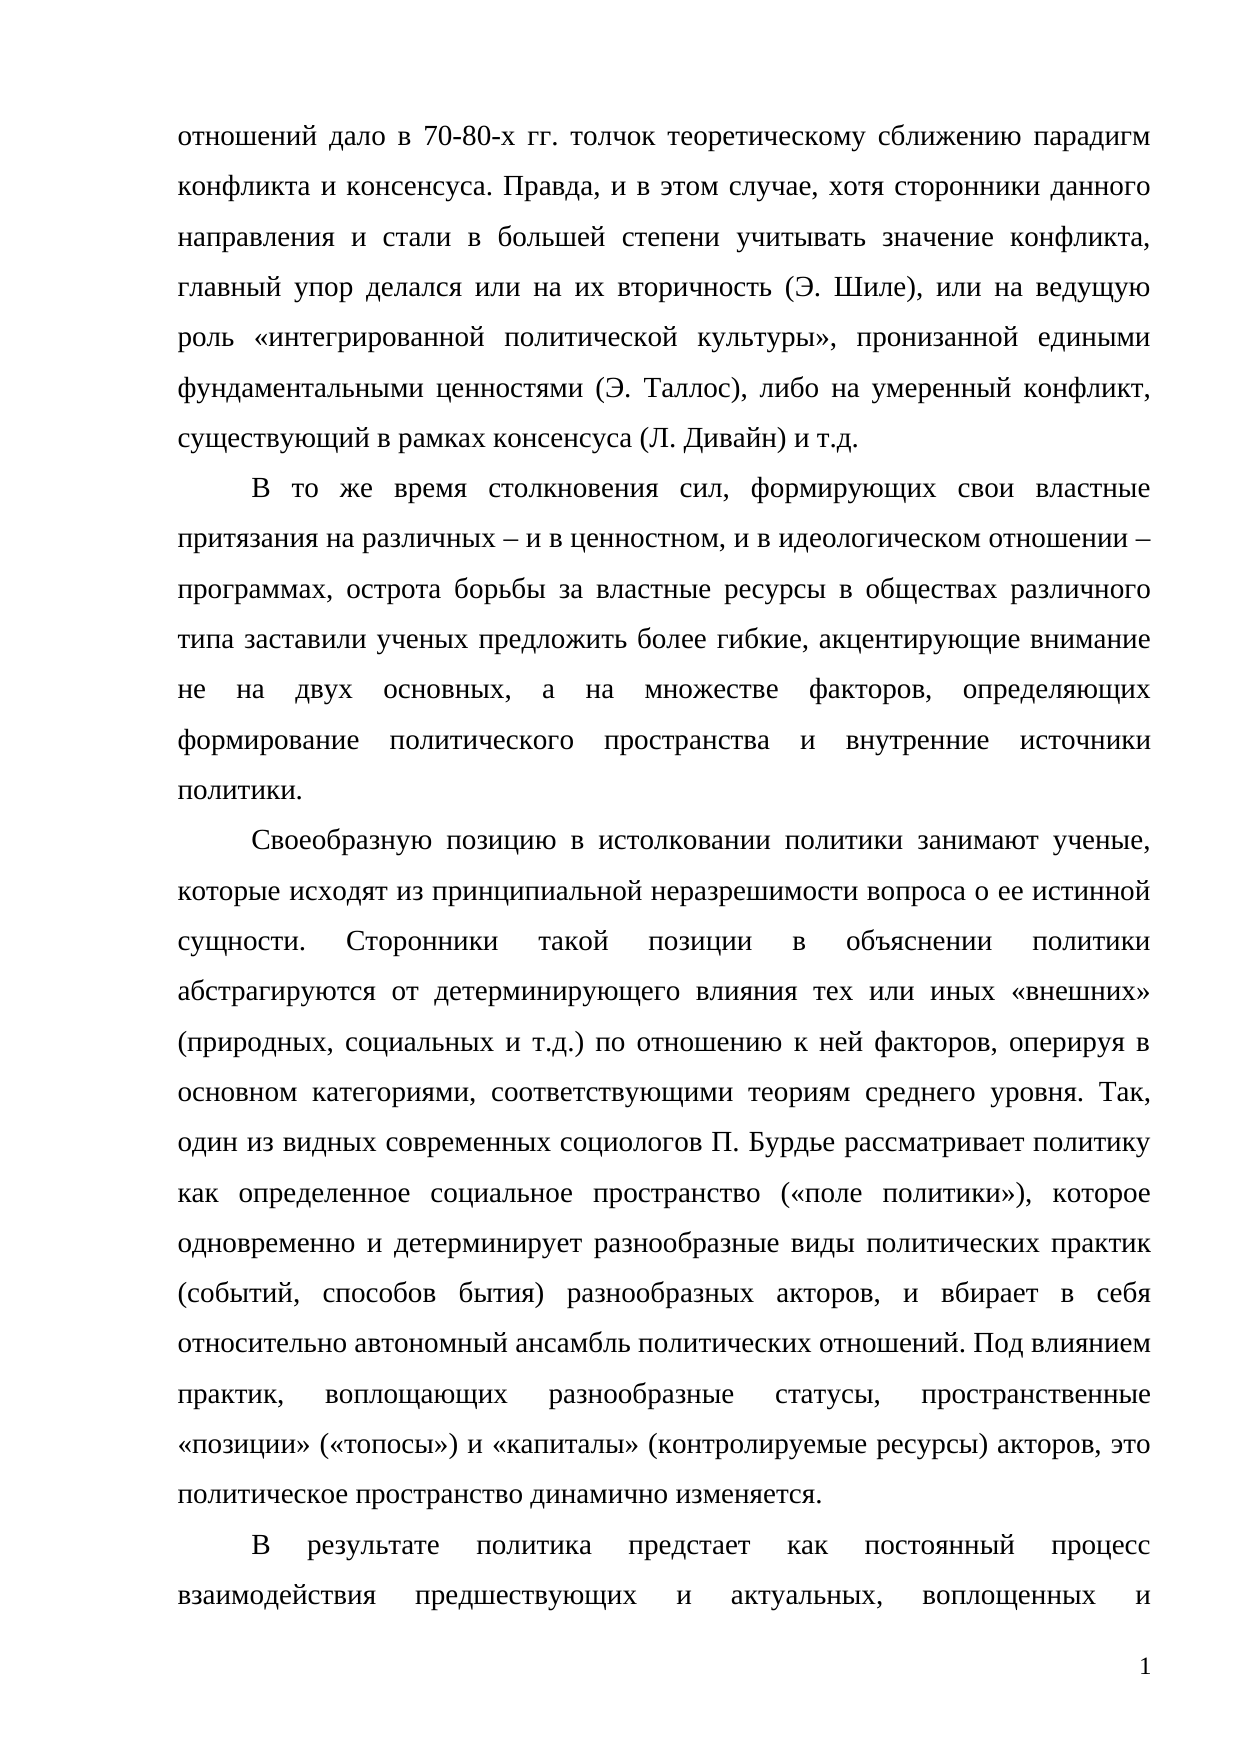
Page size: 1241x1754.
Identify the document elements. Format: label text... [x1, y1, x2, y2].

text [177, 118, 1152, 453]
text В то же время столкновения сил, формирующих свои властные притязания на различных – и в ценностном, и в идеологическом отношении – программах, острота борьбы за властные ресурсы в обществах различного типа заставили ученых предложить более гибкие, акцентирующие внимание не на двух основных, а на множестве факторов, определяющих формирование политического пространства и внутренние источники политики. [177, 470, 1152, 806]
text Своеобразную позицию в истолковании политики занимают ученые, которые исходят из принципиальной неразрешимости вопроса о ее истинной сущности. Сторонники такой позиции в объяснении политики абстрагируются от детерминирующего влияния тех или иных «внешних» (природных, социальных и т.д.) по отношению к ней факторов, оперируя в основном категориями, соответствующими теориям среднего уровня. Так, один из видных современных социологов П. Бурдье рассматривает политику как определенное социальное пространство («поле политики»), которое одновременно и детерминирует разнообразные виды политических практик (событий, способов бытия) разнообразных акторов, и вбирает в себя относительно автономный ансамбль политических отношений. Под влиянием практик, воплощающих разнообразные статусы, пространственные «позиции» («топосы») и «капиталы» (контролируемые ресурсы) акторов, это политическое пространство динамично изменяется. [177, 822, 1152, 1510]
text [177, 1527, 1152, 1611]
